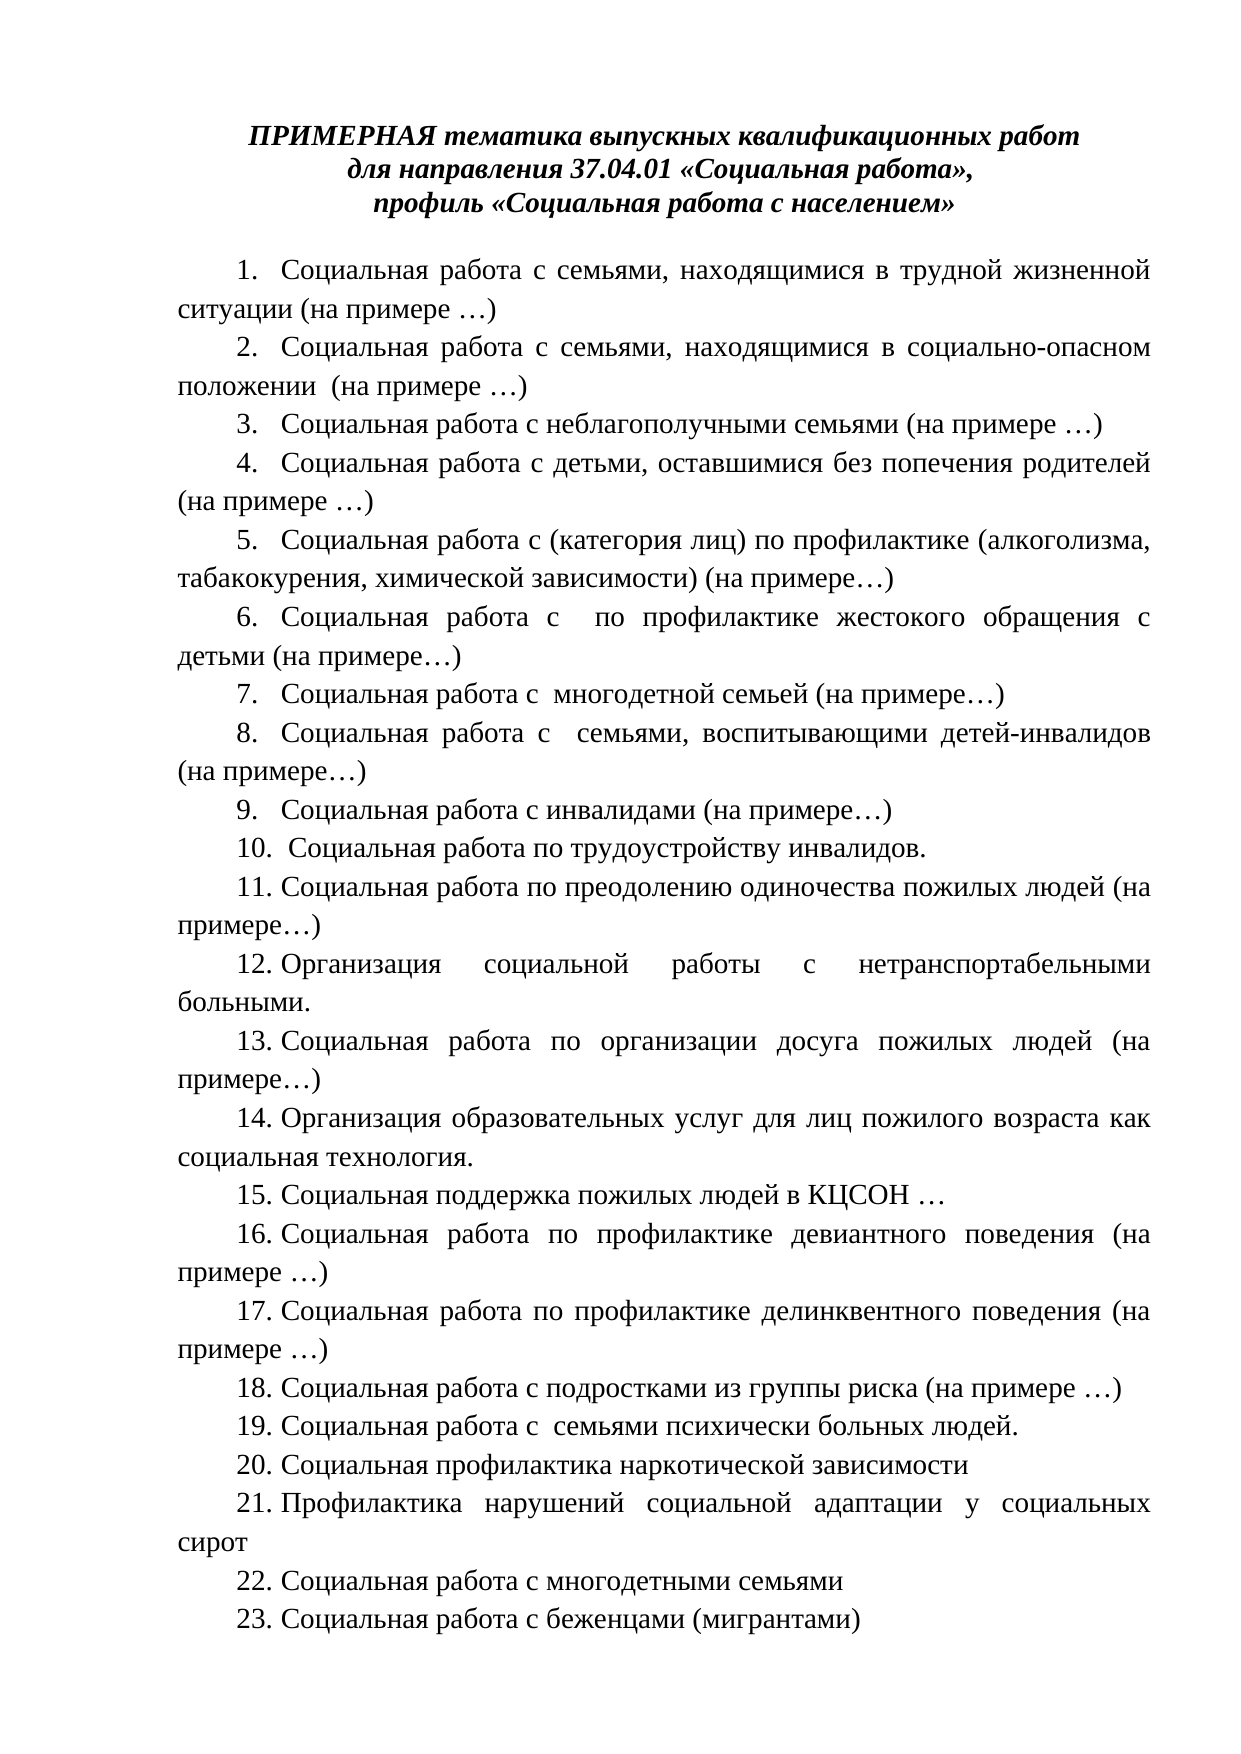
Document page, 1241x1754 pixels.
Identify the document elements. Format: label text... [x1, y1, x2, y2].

list Социальная профилактика наркотической зависимости [177, 1447, 1152, 1481]
list Социальная работа с семьями, воспитывающими детей-инвалидов (на примере…) [177, 715, 1152, 787]
list Социальная работа по организации досуга пожилых людей (на примере…) [177, 1023, 1152, 1095]
list Социальная работа с инвалидами (на примере…) [177, 792, 1152, 825]
list Социальная работа по профилактике делинквентного поведения (на примере …) [177, 1293, 1152, 1365]
text ПРИМЕРНАЯ тематика выпускных квалификационных работ [177, 118, 1152, 152]
list Социальная работа с неблагополучными семьями (на примере …) [177, 406, 1152, 440]
list Социальная работа с по профилактике жестокого обращения с детьми (на примере…) [177, 599, 1152, 671]
list Социальная поддержка пожилых людей в КЦСОН … [177, 1177, 1152, 1211]
list Социальная работа с (категория лиц) по профилактике (алкоголизма, табакокурения, химической зависимости) (на примере…) [177, 522, 1152, 594]
list Социальная работа по преодолению одиночества пожилых людей (на примере…) [177, 869, 1152, 941]
list Социальная работа по профилактике девиантного поведения (на примере …) [177, 1216, 1152, 1288]
list Социальная работа с семьями, находящимися в трудной жизненной ситуации (на примере …) [177, 252, 1152, 324]
list Социальная работа с семьями психически больных людей. [177, 1408, 1152, 1442]
list Социальная работа с многодетной семьей (на примере…) [177, 676, 1152, 710]
list Социальная работа с семьями, находящимися в социально-опасном положении (на примере …) [177, 329, 1152, 401]
list Социальная работа с детьми, оставшимися без попечения родителей (на примере …) [177, 445, 1152, 517]
list Организация социальной работы с нетранспортабельными больными. [177, 946, 1152, 1018]
list Социальная работа по трудоустройству инвалидов. [177, 830, 1152, 864]
text для направления 37.04.01 «Социальная работа», профиль «Социальная работа с населением» [177, 152, 1152, 219]
list Социальная работа с многодетными семьями [177, 1563, 1152, 1596]
list Организация образовательных услуг для лиц пожилого возраста как социальная технология. [177, 1100, 1152, 1172]
list Социальная работа с беженцами (мигрантами) [177, 1601, 1152, 1635]
list Профилактика нарушений социальной адаптации у социальных сирот [177, 1486, 1152, 1558]
list Социальная работа с подростками из группы риска (на примере …) [177, 1370, 1152, 1403]
